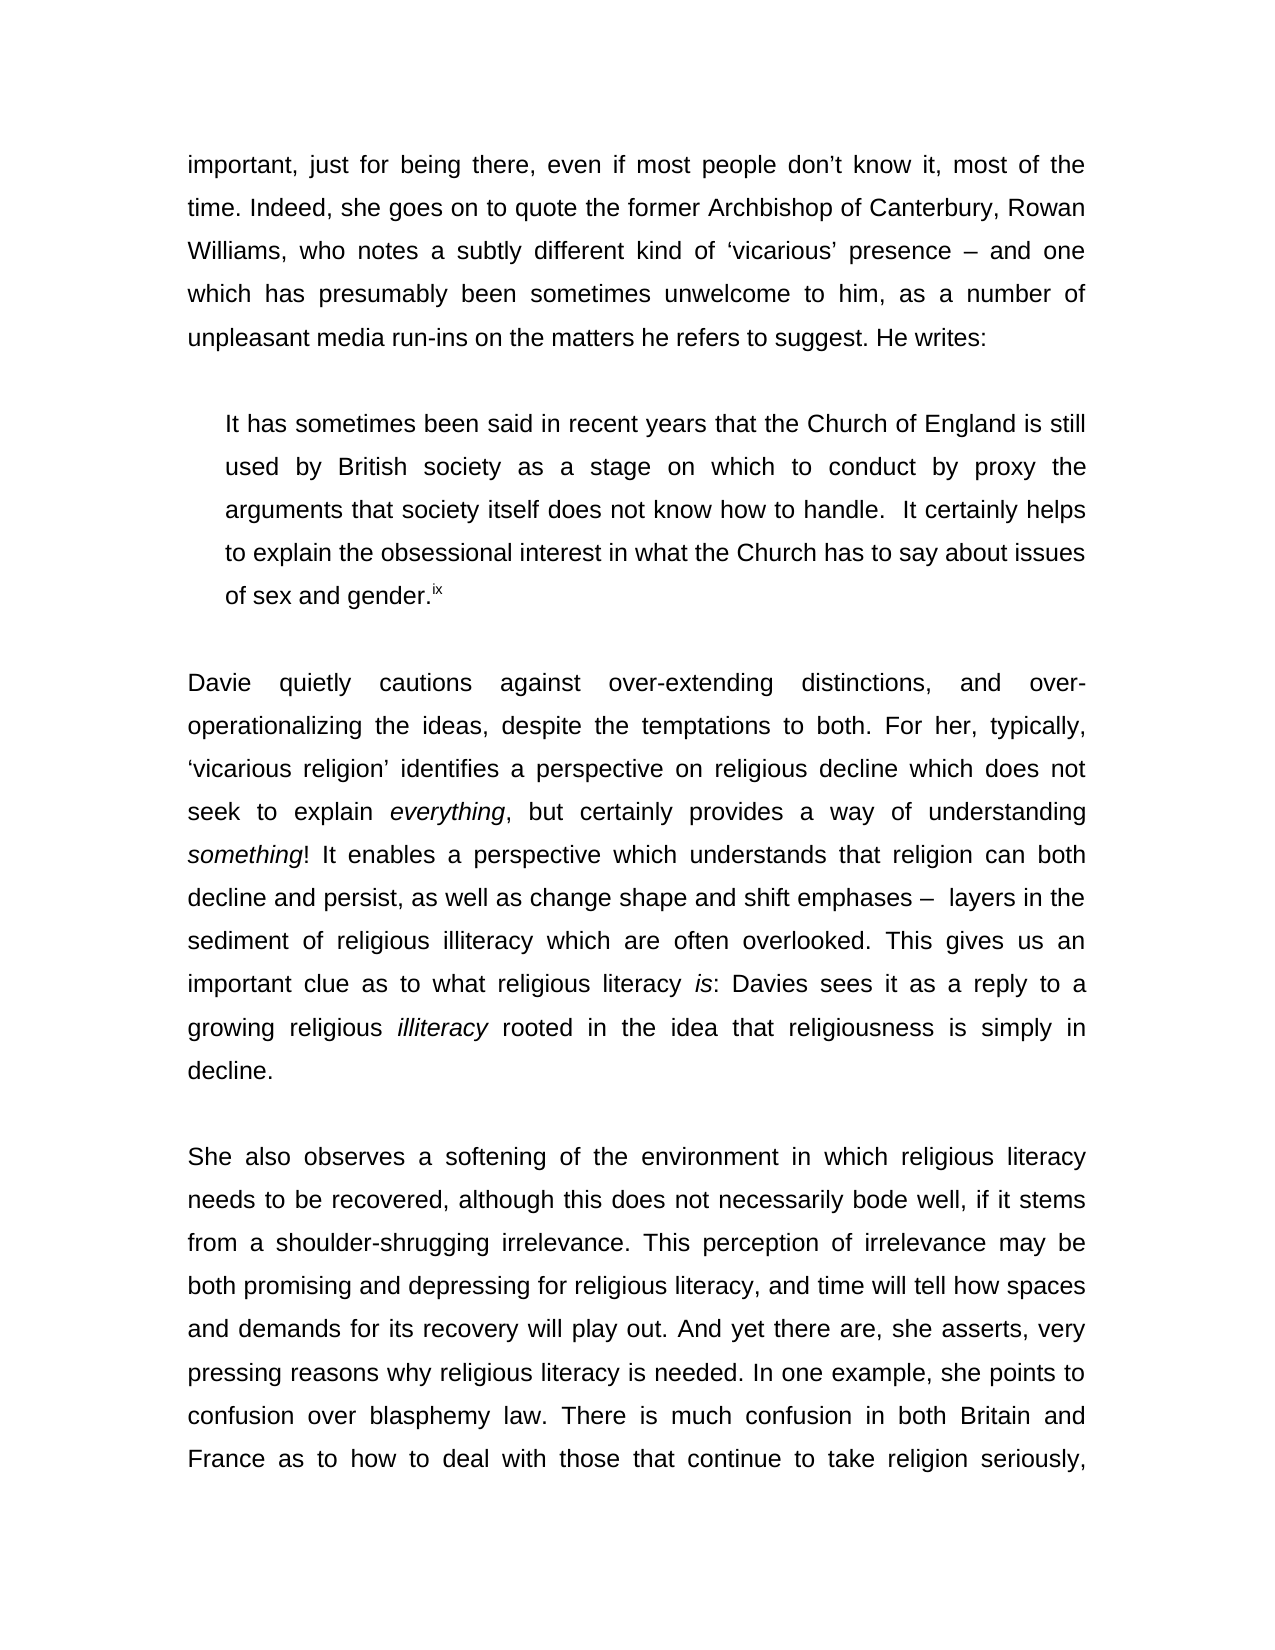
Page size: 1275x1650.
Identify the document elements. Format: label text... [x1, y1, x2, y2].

text It has sometimes been said in recent years that the Church of England is still used by British society as a stage on which to conduct by proxy the arguments that society itself does not know how to handle. It certainly helps to explain the obsessional interest in what the Church has to say about issues of sex and gender. [225, 409, 1087, 610]
text Davie quietly cautions against over-extending distinctions, and over-operationalizing the ideas, despite the temptations to both. For her, typically, ‘vicarious religion’ identifies a perspective on religious decline which does not seek to explain everything, but certainly provides a way of understanding something! It enables a perspective which understands that religion can both decline and persist, as well as change shape and shift emphases – layers in the sediment of religious illiteracy which are often overlooked. This gives us an important clue as to what religious literacy is: Davies sees it as a reply to a growing religious illiteracy rooted in the idea that religiousness is simply in decline. [187, 667, 1087, 1084]
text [187, 150, 1087, 351]
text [187, 1142, 1087, 1472]
